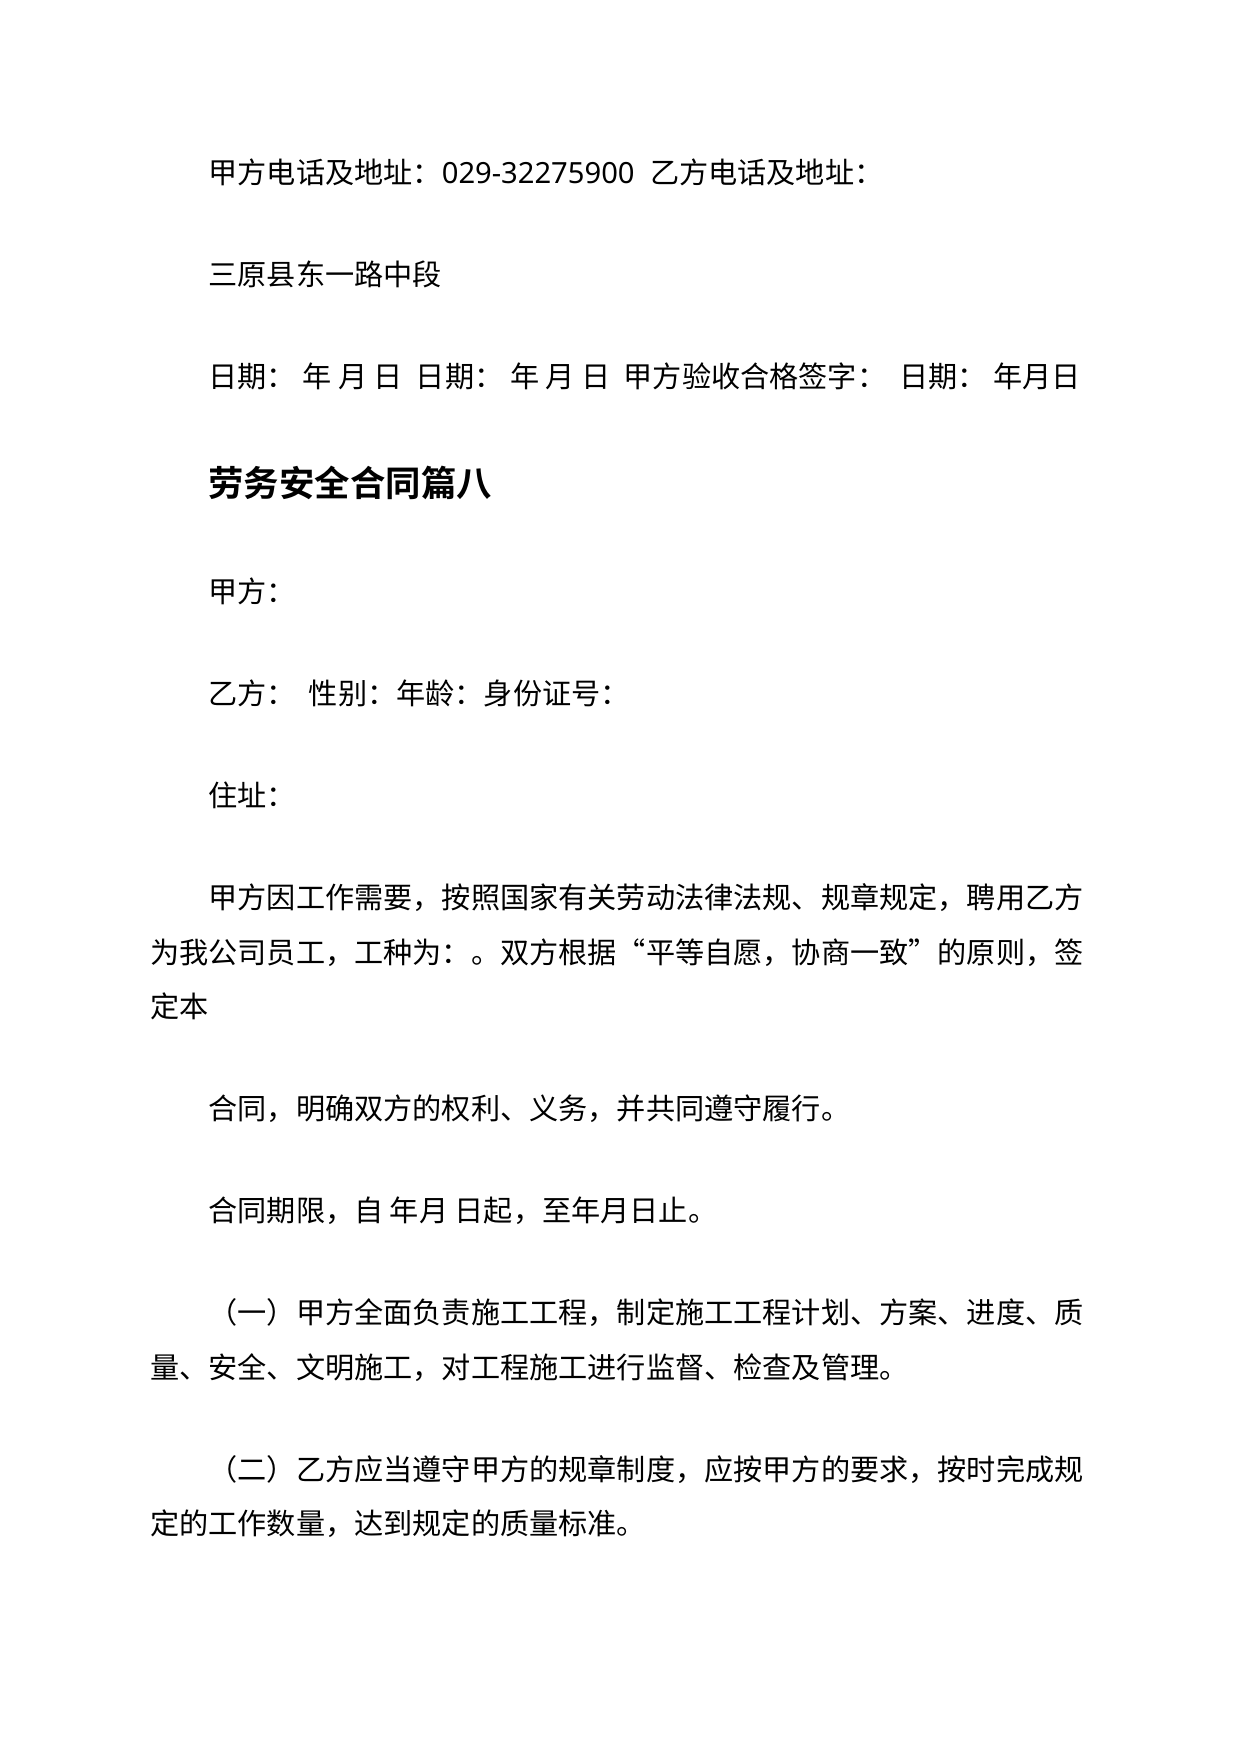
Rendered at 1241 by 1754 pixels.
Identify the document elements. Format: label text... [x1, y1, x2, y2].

text （二）乙方应当遵守甲方的规章制度，应按甲方的要求，按时完成规定的工作数量，达到规定的质量标准。 [150, 1446, 1090, 1543]
text 甲方： [150, 569, 1090, 611]
text 乙方： 性别：年龄：身份证号： [150, 671, 1090, 713]
text 日期： 年 月 日 日期： 年 月 日 甲方验收合格签字： 日期： 年月日 [150, 354, 1090, 396]
text 甲方因工作需要，按照国家有关劳动法律法规、规章规定，聘用乙方为我公司员工，工种为：。双方根据“平等自愿，协商一致”的原则，签定本 [150, 874, 1090, 1026]
text 甲方电话及地址：029-32275900 乙方电话及地址： [150, 150, 1090, 192]
text （一）甲方全面负责施工工程，制定施工工程计划、方案、进度、质量、安全、文明施工，对工程施工进行监督、检查及管理。 [150, 1289, 1090, 1387]
text 合同期限，自 年月 日起，至年月日止。 [150, 1188, 1090, 1230]
text 住址： [150, 772, 1090, 815]
text 三原县东一路中段 [150, 252, 1090, 294]
text 合同，明确双方的权利、义务，并共同遵守履行。 [150, 1086, 1090, 1128]
text 劳务安全合同篇八 [150, 456, 1090, 507]
